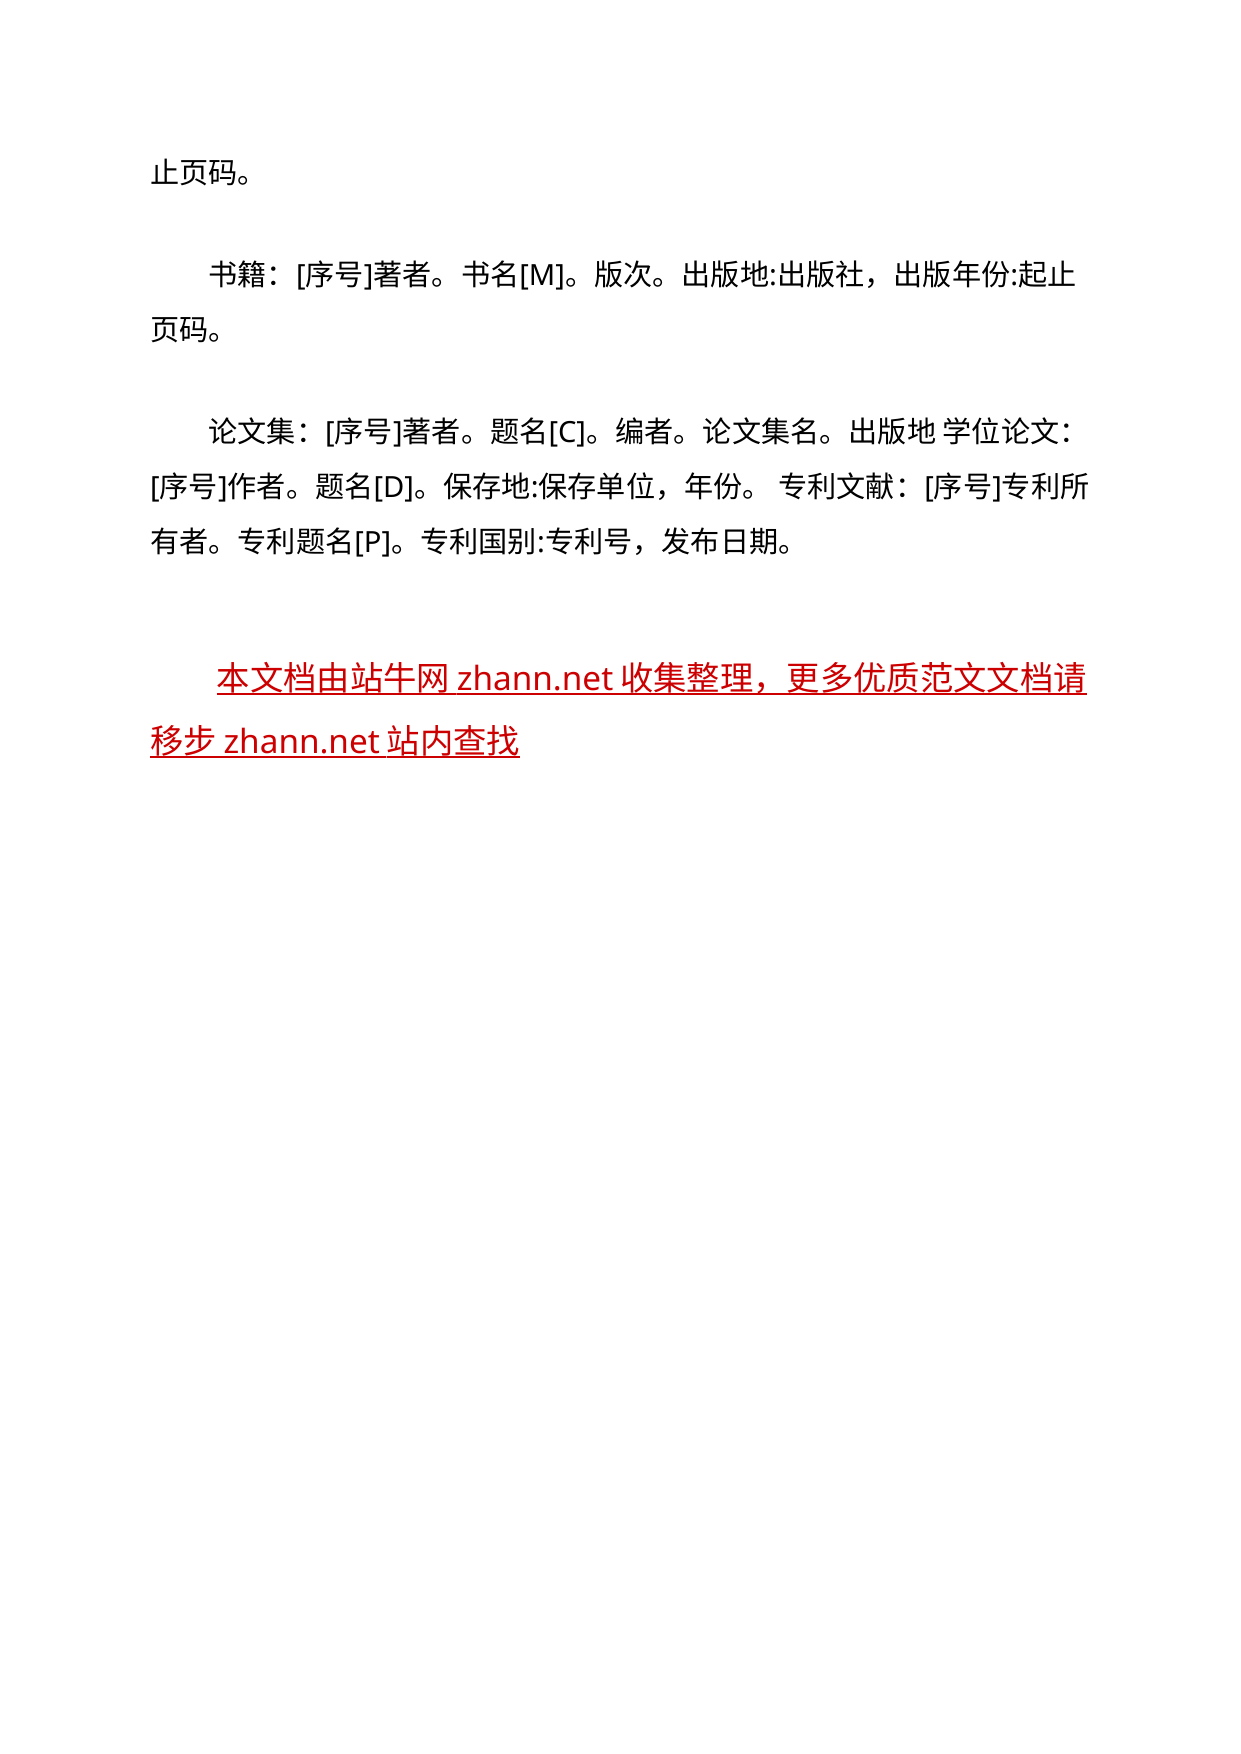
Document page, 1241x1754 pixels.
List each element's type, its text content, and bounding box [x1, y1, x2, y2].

text 本文档由站牛网zhann.net收集整理，更多优质范文文档请移步zhann.net站内查找 [150, 652, 1090, 763]
text 论文集：[序号]著者。题名[C]。编者。论文集名。出版地 学位论文：[序号]作者。题名[D]。保存地:保存单位，年份。 专利文献：[序号]专利所有者。专利题名[P]。专利国别:专利号，发布日期。 [150, 408, 1090, 561]
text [150, 150, 1090, 192]
text 书籍：[序号]著者。书名[M]。版次。出版地:出版社，出版年份:起止页码。 [150, 252, 1090, 349]
